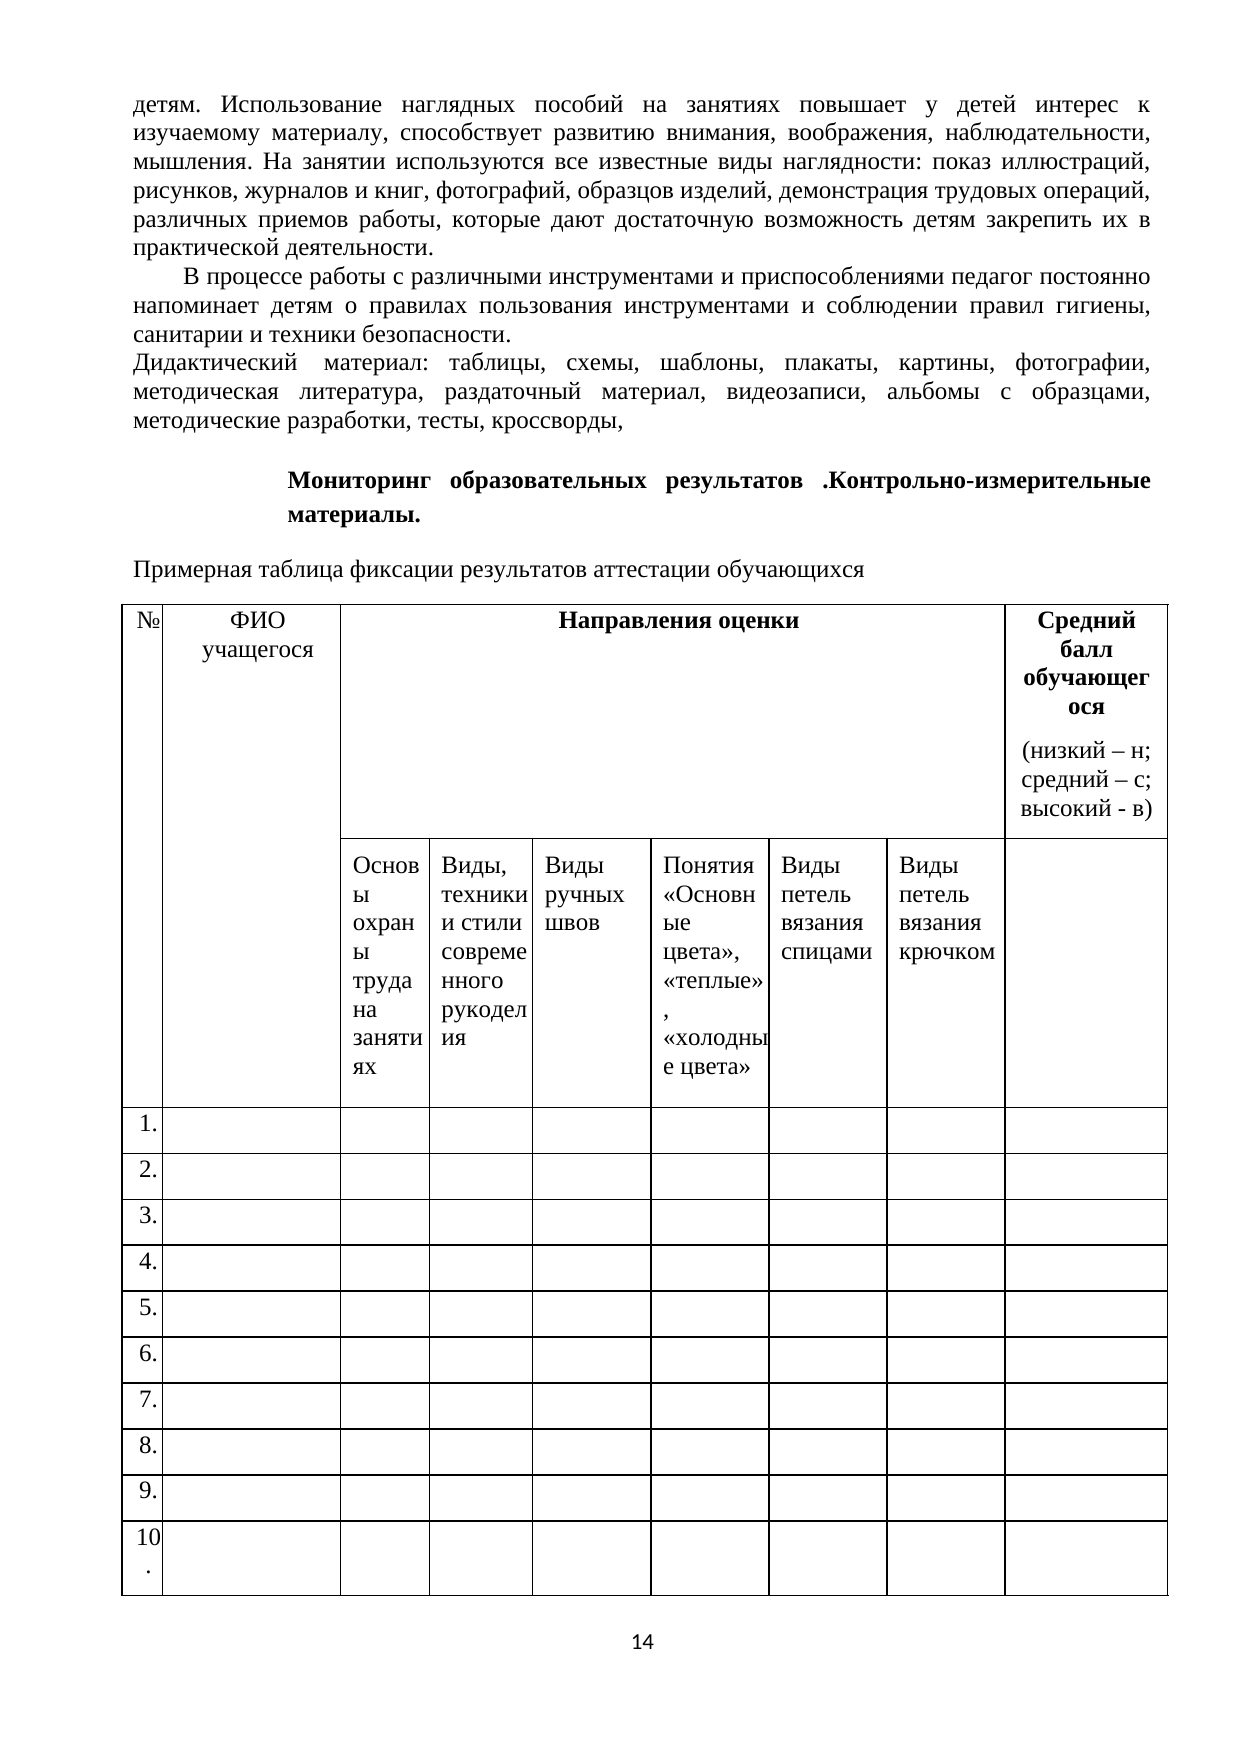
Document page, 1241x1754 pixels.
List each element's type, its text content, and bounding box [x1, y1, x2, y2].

table_cell [770, 1154, 886, 1198]
table_cell [533, 1476, 650, 1520]
table_cell [888, 1430, 1004, 1474]
table_cell Понятия «Основные цвета», «теплые», «холодные цвета» [652, 839, 768, 1107]
table_cell [533, 1154, 650, 1198]
table_cell 3. [123, 1200, 162, 1244]
table_cell [341, 1292, 429, 1336]
table_cell [1006, 1154, 1167, 1198]
table_cell [652, 1200, 768, 1244]
table_cell [770, 1108, 886, 1152]
table_cell [163, 1476, 340, 1520]
table_cell [533, 1200, 650, 1244]
table_cell [341, 1108, 429, 1152]
table_cell [1006, 1338, 1167, 1382]
table_cell [888, 1108, 1004, 1152]
table_cell [533, 1338, 650, 1382]
table_cell [770, 1522, 886, 1595]
table_cell [533, 1246, 650, 1290]
table_cell 4. [123, 1246, 162, 1290]
table_cell Основы охраны труда на занятиях [341, 839, 429, 1107]
table_cell [430, 1292, 532, 1336]
table_cell [430, 1200, 532, 1244]
table_cell [1006, 1246, 1167, 1290]
table_cell [533, 1430, 650, 1474]
table_cell [770, 1292, 886, 1336]
table_cell Виды ручных швов [533, 839, 650, 1107]
table_cell 8. [123, 1430, 162, 1474]
table_cell [652, 1246, 768, 1290]
table_cell [1006, 1522, 1167, 1595]
table_cell [430, 1384, 532, 1428]
table_cell [1006, 1476, 1167, 1520]
text В процессе работы с различными инструментами и приспособлениями педагог постоянно напоминает детям о правилах пользования инструментами и соблюдении правил гигиены, санитарии и техники безопасности. [133, 261, 1152, 347]
table_cell [430, 1154, 532, 1198]
table_cell [770, 1200, 886, 1244]
table_cell [163, 1154, 340, 1198]
table_cell [341, 1430, 429, 1474]
text Примерная таблица фиксации результатов аттестации обучающихся [133, 554, 1152, 583]
table_cell [430, 1522, 532, 1595]
table_cell 1. [123, 1108, 162, 1152]
table_cell [341, 1476, 429, 1520]
table_cell [430, 1246, 532, 1290]
table_cell [888, 1384, 1004, 1428]
table_cell [163, 1108, 340, 1152]
table_cell [888, 1338, 1004, 1382]
table_cell [430, 1108, 532, 1152]
table_cell [652, 1476, 768, 1520]
text Дидактический материал: таблицы, схемы, шаблоны, плакаты, картины, фотографии, методическая литература, раздаточный материал, видеозаписи, альбомы с образцами, методические разработки, тесты, кроссворды, [133, 347, 1152, 434]
table_cell Виды петель вязания крючком [888, 839, 1004, 1107]
table_cell Виды, техники и стили современного рукоделия [430, 839, 532, 1107]
table_cell [341, 1246, 429, 1290]
table_header № [123, 605, 162, 1107]
table_cell 5. [123, 1292, 162, 1336]
table_cell [652, 1384, 768, 1428]
table_cell [652, 1522, 768, 1595]
table_cell [163, 1430, 340, 1474]
table_cell [533, 1384, 650, 1428]
table_cell [533, 1108, 650, 1152]
table_cell [770, 1476, 886, 1520]
table_cell [770, 1246, 886, 1290]
table_cell [1006, 1108, 1167, 1152]
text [133, 89, 1152, 261]
table_cell [163, 1338, 340, 1382]
table_cell Виды петель вязания спицами [770, 839, 886, 1107]
table_cell [430, 1476, 532, 1520]
table_cell [652, 1108, 768, 1152]
table_cell [430, 1338, 532, 1382]
table_cell [341, 1522, 429, 1595]
table_cell 2. [123, 1154, 162, 1198]
table_cell 6. [123, 1338, 162, 1382]
table_cell [770, 1430, 886, 1474]
table_cell [533, 1292, 650, 1336]
table_cell [341, 1154, 429, 1198]
table_cell [888, 1522, 1004, 1595]
table_cell [1006, 839, 1167, 1107]
table_cell [430, 1430, 532, 1474]
table_cell [652, 1338, 768, 1382]
table_cell 9. [123, 1476, 162, 1520]
table_cell [652, 1292, 768, 1336]
table_cell [1006, 1292, 1167, 1336]
table_cell [1006, 1430, 1167, 1474]
table_cell [1006, 1384, 1167, 1428]
table_header Средний балл обучающегося (низкий – н; средний – с; высокий - в) [1006, 605, 1167, 837]
table_cell 7. [123, 1384, 162, 1428]
table_cell [163, 1246, 340, 1290]
table_cell [163, 1522, 340, 1595]
table_cell [341, 1384, 429, 1428]
table_cell [533, 1522, 650, 1595]
table_cell [163, 1292, 340, 1336]
table_cell [652, 1430, 768, 1474]
table_cell 10. [123, 1522, 162, 1595]
table_cell [652, 1154, 768, 1198]
table_cell [341, 1338, 429, 1382]
table_cell [888, 1246, 1004, 1290]
table_cell [341, 1200, 429, 1244]
table_cell [770, 1384, 886, 1428]
table_cell [888, 1292, 1004, 1336]
table_cell [163, 1384, 340, 1428]
table_cell [888, 1476, 1004, 1520]
table_cell [770, 1338, 886, 1382]
subtitle Мониторинг образовательных результатов .Контрольно-измерительные материалы. [287, 462, 1152, 529]
table_header Направления оценки [341, 605, 1004, 837]
table_cell [163, 1200, 340, 1244]
table_cell [888, 1200, 1004, 1244]
table_header ФИО учащегося [163, 605, 340, 1107]
table_cell [1006, 1200, 1167, 1244]
table_cell [888, 1154, 1004, 1198]
